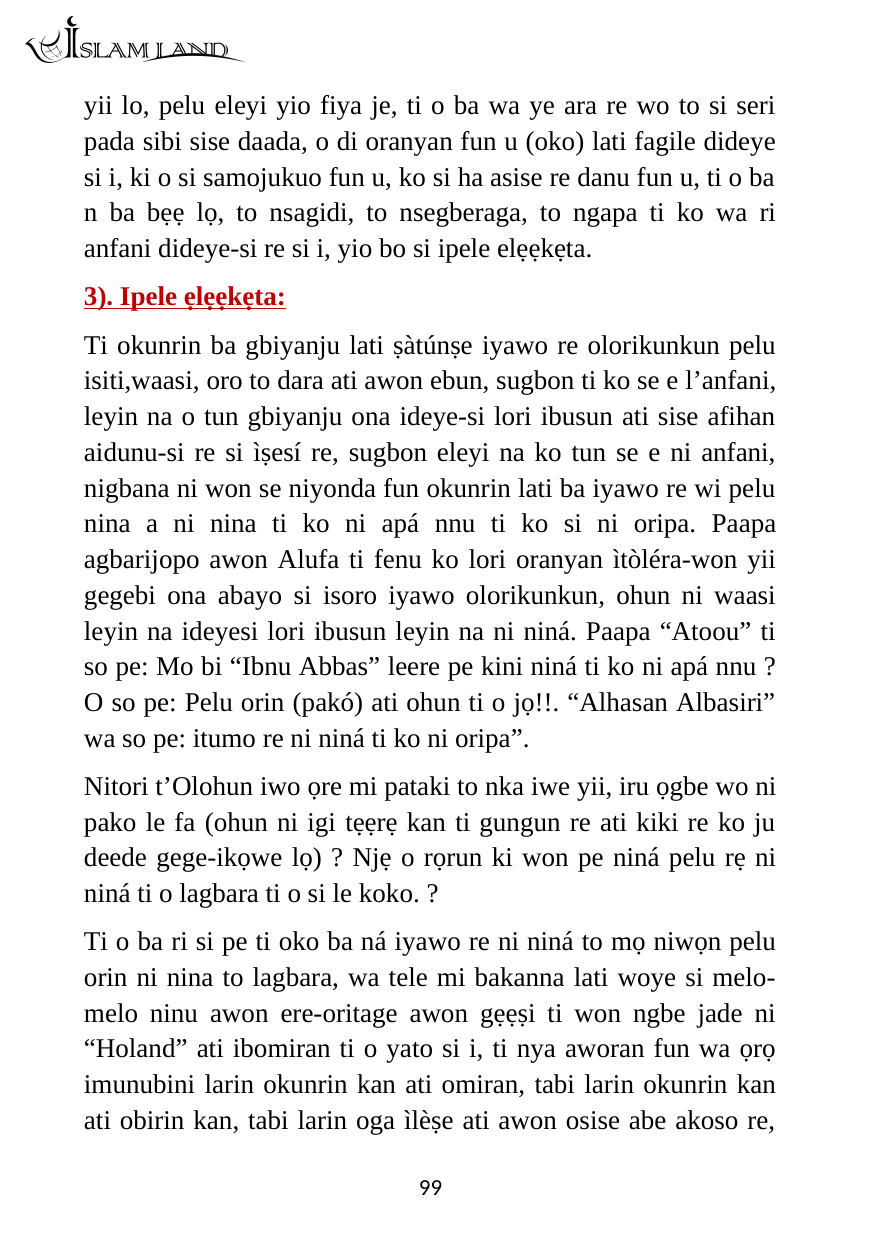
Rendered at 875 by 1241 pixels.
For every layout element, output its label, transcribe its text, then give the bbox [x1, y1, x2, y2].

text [84, 89, 777, 263]
text Ti okunrin ba gbiyanju lati ṣàtúnṣe iyawo re olorikunkun pelu isiti,waasi, oro to dara ati awon ebun, sugbon ti ko se e l’anfani, leyin na o tun gbiyanju ona ideye-si lori ibusun ati sise afihan aidunu-si re si ìṣesí re, sugbon eleyi na ko tun se e ni anfani, nigbana ni won se niyonda fun okunrin lati ba iyawo re wi pelu nina a ni nina ti ko ni apá nnu ti ko si ni oripa. Paapa agbarijopo awon Alufa ti fenu ko lori oranyan ìtòléra-won yii gegebi ona abayo si isoro iyawo olorikunkun, ohun ni waasi leyin na ideyesi lori ibusun leyin na ni niná. Paapa “Atoou” ti so pe: Mo bi “Ibnu Abbas” leere pe kini niná ti ko ni apá nnu ? O so pe: Pelu orin (pakó) ati ohun ti o jọ!!. “Alhasan Albasiri” wa so pe: itumo re ni niná ti ko ni oripa”. [84, 329, 777, 753]
picture [24, 16, 246, 63]
text Nitori t’Olohun iwo ọre mi pataki to nka iwe yii, iru ọgbe wo ni pako le fa (ohun ni igi tẹẹrẹ kan ti gungun re ati kiki re ko ju deede gege-ikọwe lọ) ? Njẹ o rọrun ki won pe niná pelu rẹ ni niná ti o lagbara ti o si le koko. ? [84, 770, 777, 908]
text 3). Ipele ẹlẹẹkẹta: [84, 281, 777, 312]
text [84, 925, 777, 1135]
